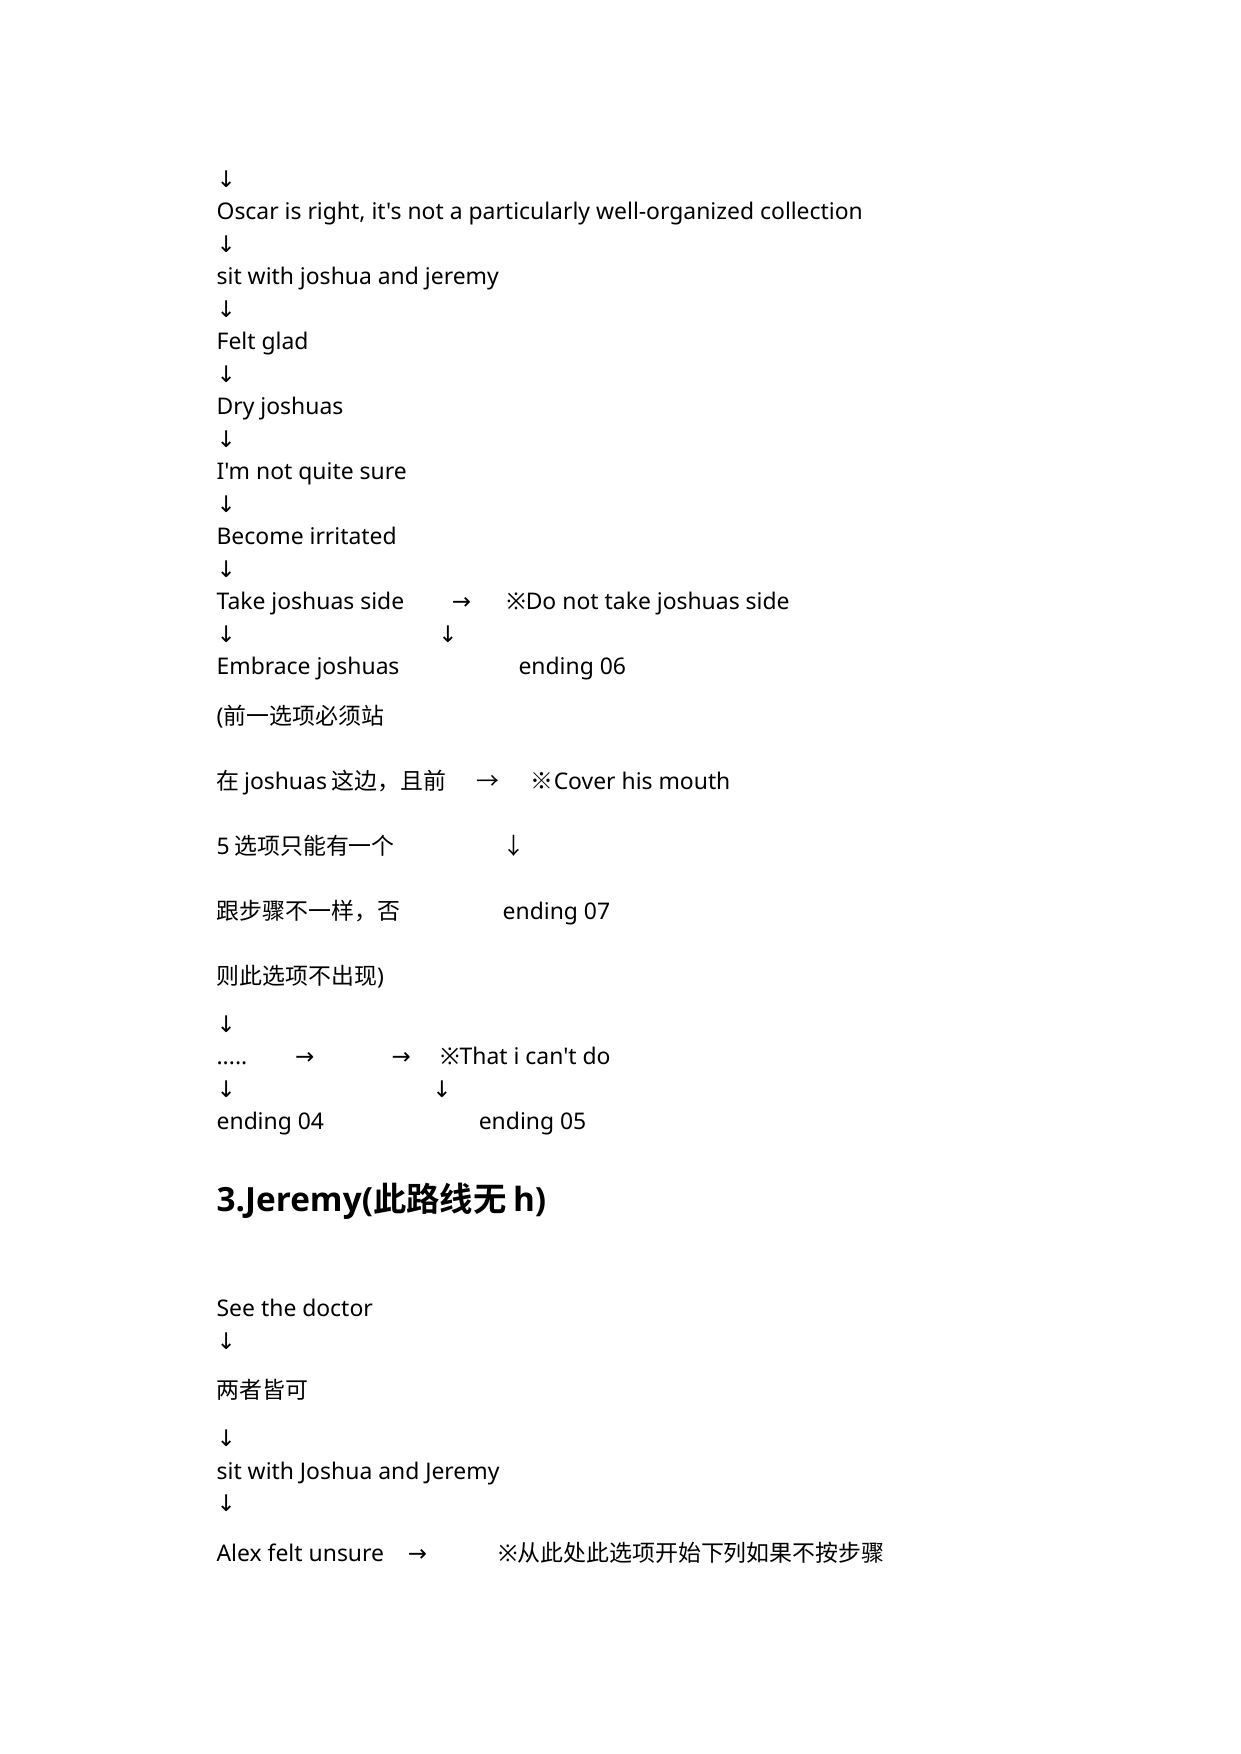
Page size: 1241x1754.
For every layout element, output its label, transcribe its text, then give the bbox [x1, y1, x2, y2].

text Felt glad [216, 324, 1024, 357]
text (前一选项必须站 [216, 682, 1024, 747]
text Oscar is right, it's not a particularly well-organized collection [216, 194, 1024, 227]
text ↓ [216, 487, 1024, 519]
text Alex felt unsure → ※从此处此选项开始下列如果不按步骤 [216, 1519, 1024, 1584]
text 两者皆可 [216, 1356, 1024, 1421]
text ↓ [216, 422, 1024, 454]
text Become irritated [216, 519, 1024, 552]
text ↓ [216, 162, 1024, 194]
text sit with joshua and jeremy [216, 259, 1024, 292]
text ending 04 ending 05 [216, 1104, 1024, 1137]
text ..... → → ※That i can't do [216, 1039, 1024, 1072]
text ↓ [216, 1486, 1024, 1519]
text 5选项只能有一个 ↓ [216, 812, 1024, 877]
text ↓ ↓ [216, 1072, 1024, 1104]
text ↓ [216, 292, 1024, 324]
text Embrace joshuas ending 06 [216, 649, 1024, 682]
text ↓ [216, 227, 1024, 259]
text I'm not quite sure [216, 454, 1024, 487]
text ↓ ↓ [216, 617, 1024, 649]
text Dry joshuas [216, 389, 1024, 422]
text 在joshuas这边，且前 → ※Cover his mouth [216, 747, 1024, 812]
text 跟步骤不一样，否 ending 07 [216, 877, 1024, 942]
text Take joshuas side → ※Do not take joshuas side [216, 584, 1024, 617]
text sit with Joshua and Jeremy [216, 1454, 1024, 1486]
subtitle 3.Jeremy(此路线无h) [216, 1164, 1024, 1229]
text ↓ [216, 1324, 1024, 1356]
text ↓ [216, 1007, 1024, 1039]
text ↓ [216, 552, 1024, 584]
text 则此选项不出现) [216, 942, 1024, 1007]
text See the doctor [216, 1291, 1024, 1324]
text ↓ [216, 1421, 1024, 1454]
text ↓ [216, 357, 1024, 389]
